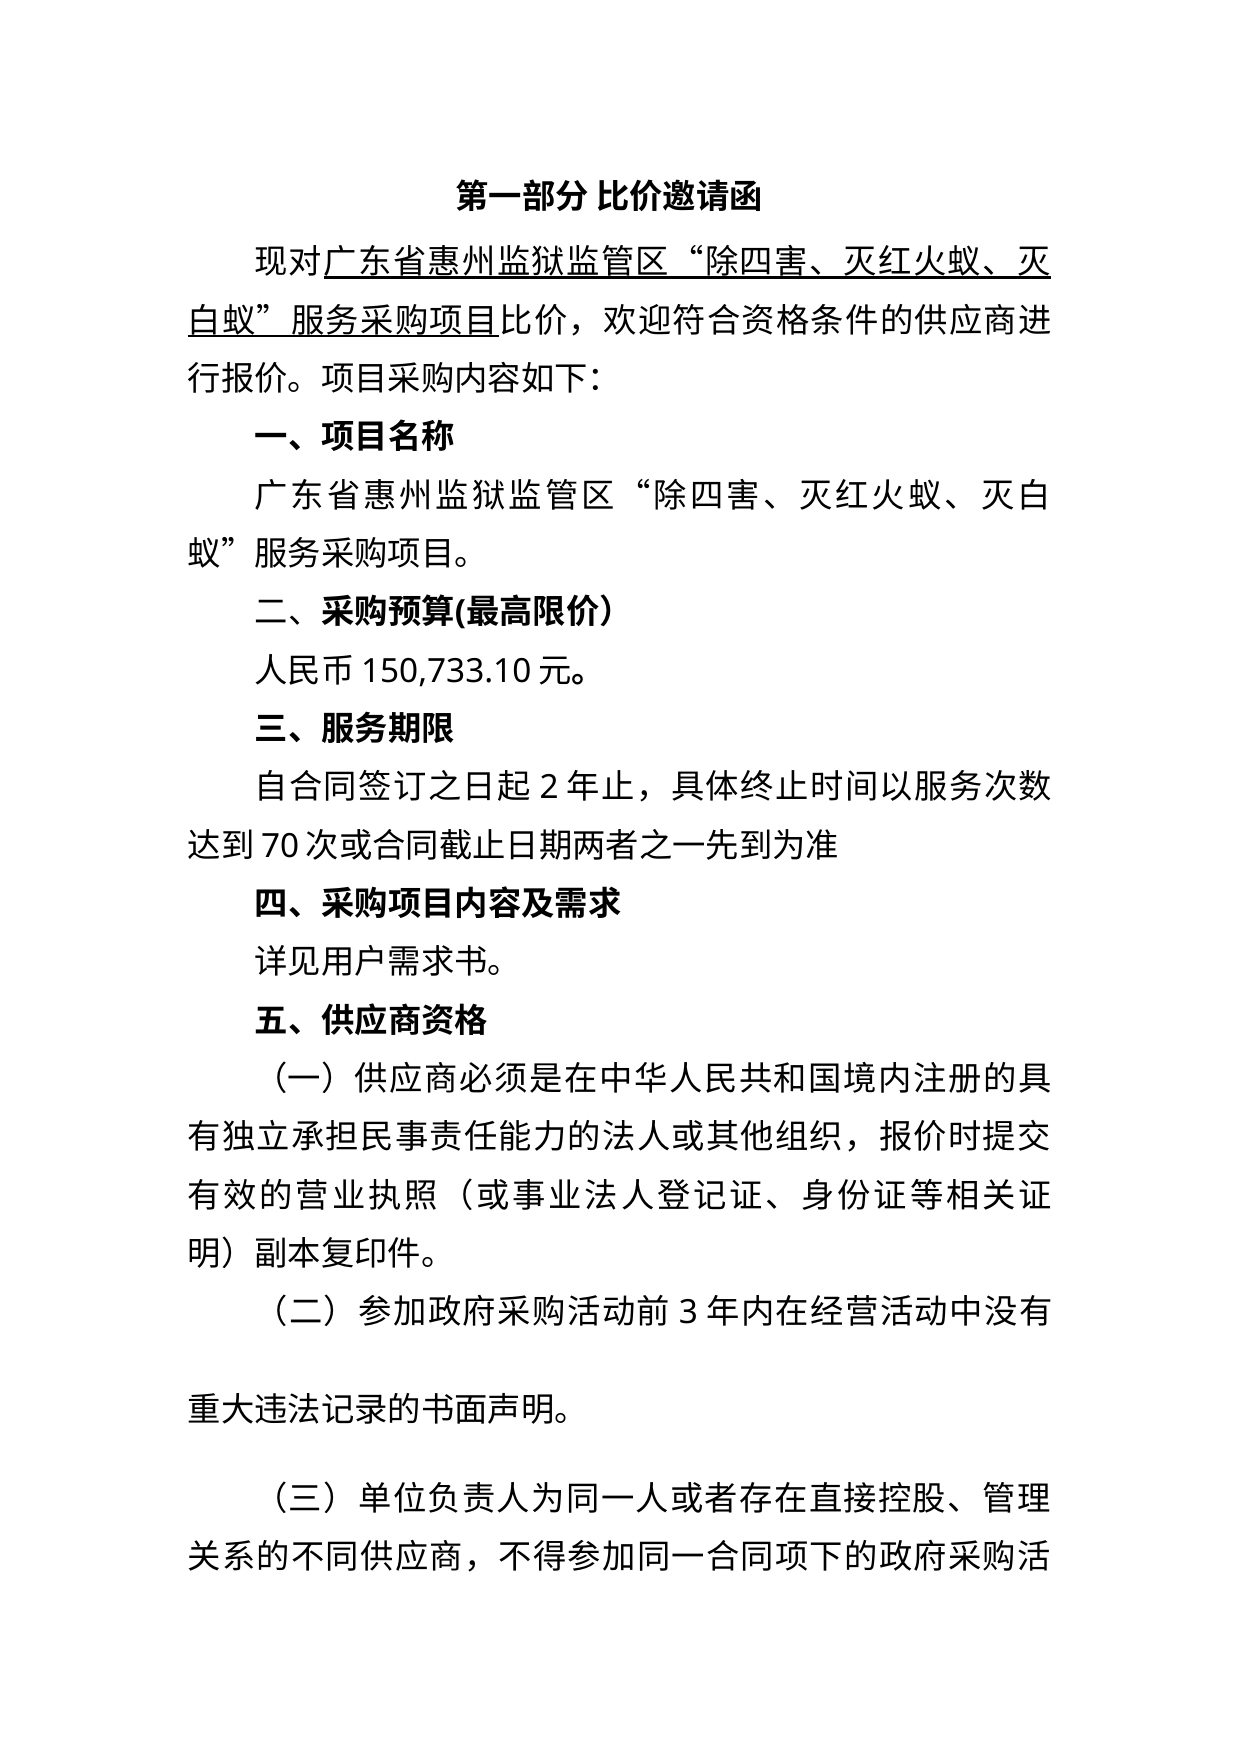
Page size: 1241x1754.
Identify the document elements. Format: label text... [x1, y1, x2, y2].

list 第一部分 比价邀请函 [187, 162, 1053, 227]
list 采购项目内容及需求 [187, 869, 1053, 927]
list 项目名称 [187, 402, 1053, 460]
list 采购预算(最高限价） [187, 577, 1053, 635]
list 详见用户需求书。 [187, 927, 1053, 985]
list 人民币150,733.10元。 [187, 635, 1053, 694]
text 现对广东省惠州监狱监管区“除四害、灭红火蚁、灭白蚁”服务采购项目比价，欢迎符合资格条件的供应商进行报价。项目采购内容如下： [187, 227, 1053, 402]
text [187, 1463, 1053, 1580]
list 供应商资格 [187, 985, 1053, 1044]
text （二）参加政府采购活动前3年内在经营活动中没有重大违法记录的书面声明。 [187, 1277, 1053, 1439]
list 供应商必须是在中华人民共和国境内注册的具有独立承担民事责任能力的法人或其他组织，报价时提交有效的营业执照（或事业法人登记证、身份证等相关证明）副本复印件。 [187, 1044, 1053, 1277]
list 广东省惠州监狱监管区“除四害、灭红火蚁、灭白蚁”服务采购项目。 [187, 460, 1053, 577]
list 服务期限 [187, 694, 1053, 752]
list 自合同签订之日起2年止，具体终止时间以服务次数达到70次或合同截止日期两者之一先到为准 [187, 752, 1053, 869]
